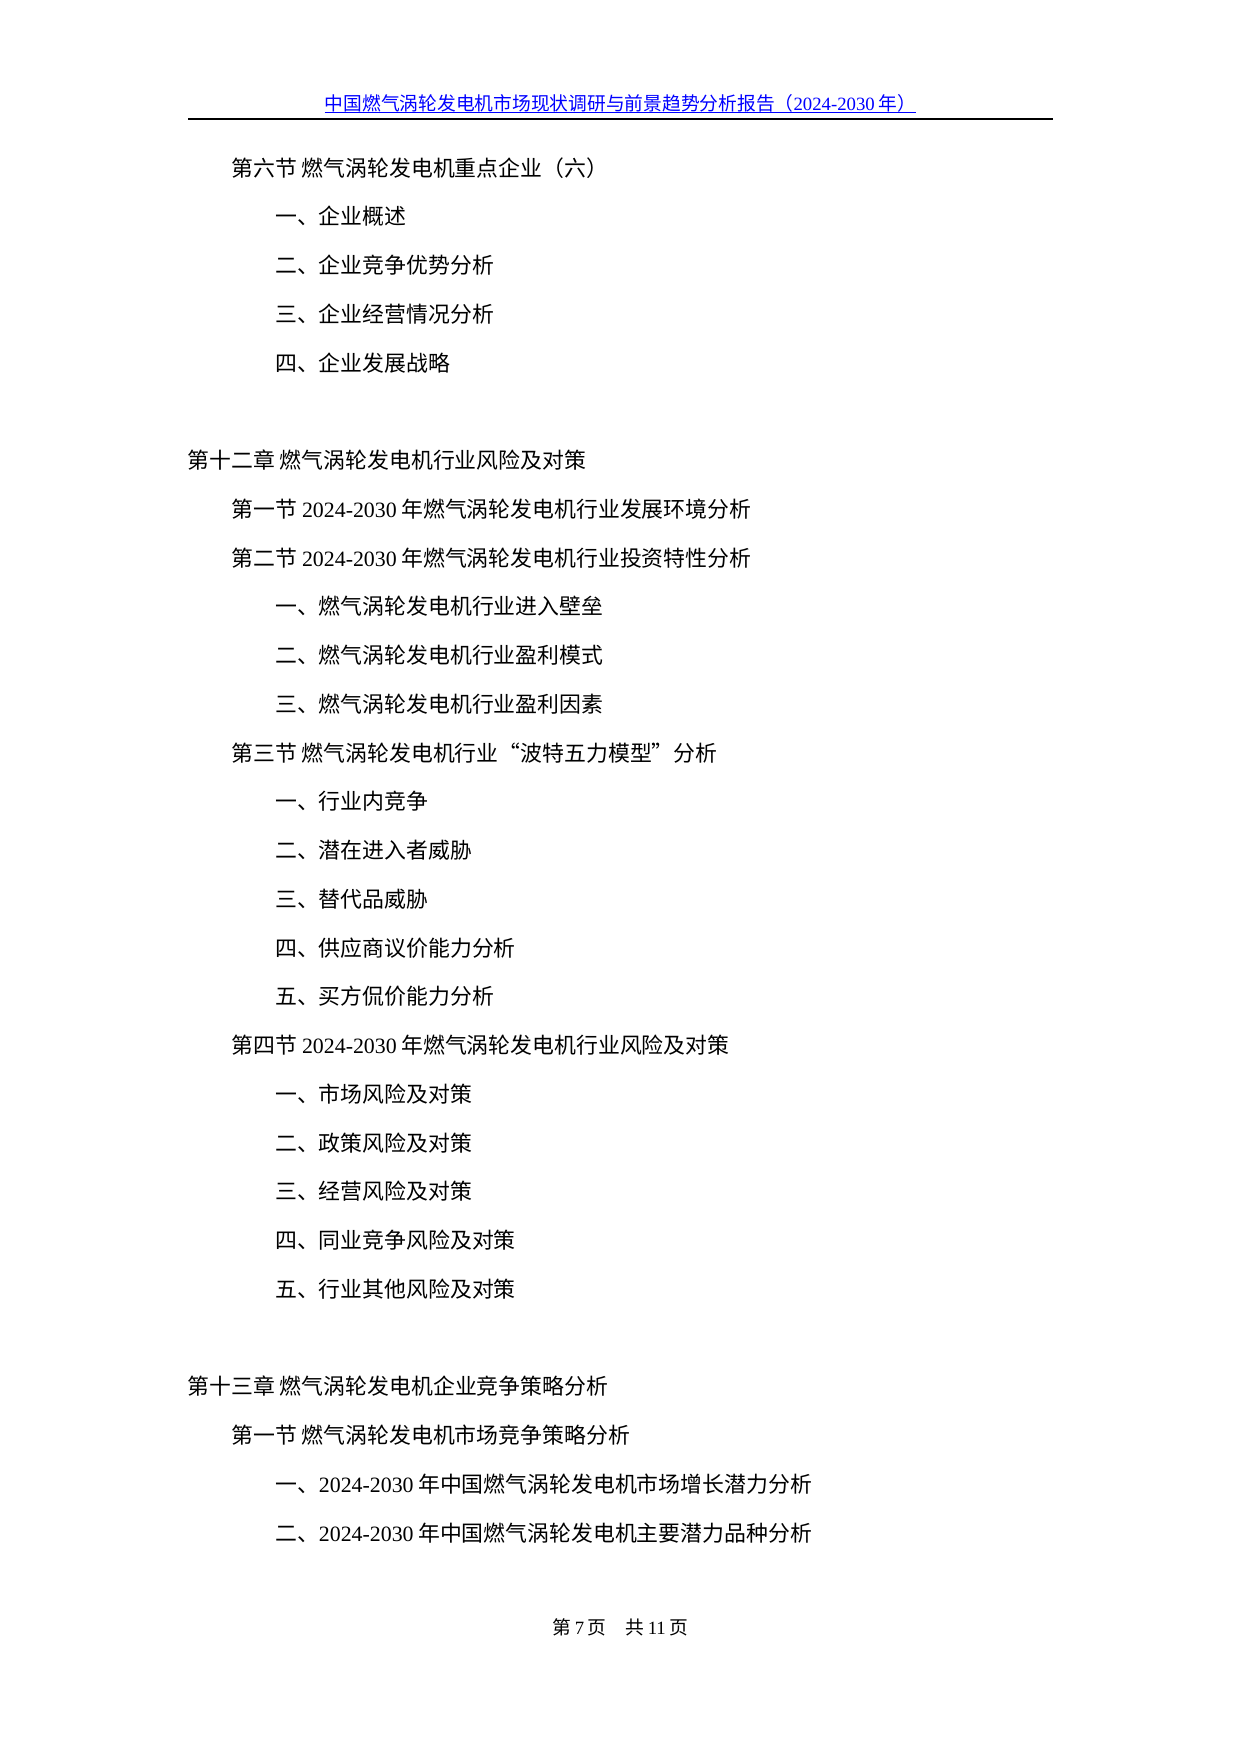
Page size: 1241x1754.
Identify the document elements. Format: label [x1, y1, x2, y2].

text [187, 150, 1053, 1548]
